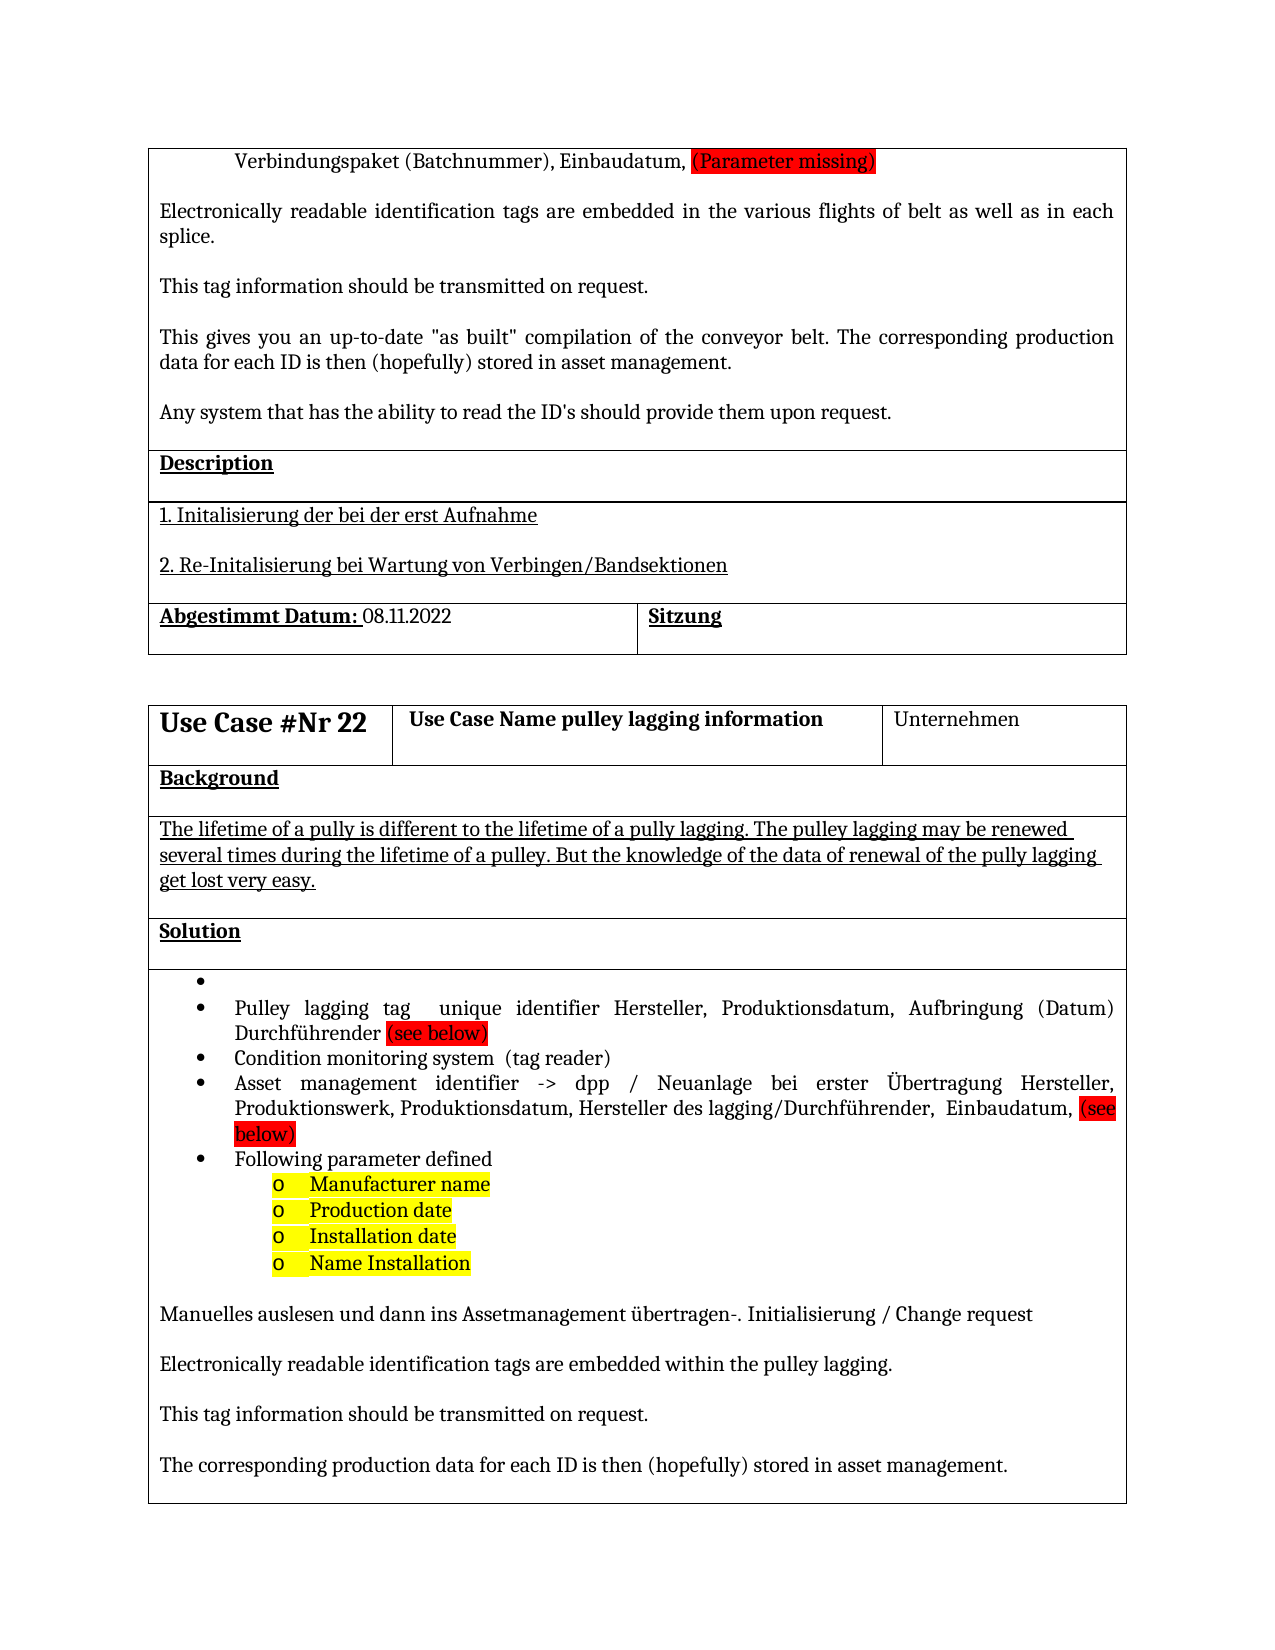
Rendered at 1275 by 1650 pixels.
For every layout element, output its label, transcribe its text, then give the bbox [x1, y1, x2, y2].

table_cell Description [149, 451, 1126, 501]
table_cell The lifetime of a pully is different to the lifetime of a pully lagging. The pulley lagging may be renewed several times during the lifetime of a pulley. But the knowledge of the data of renewal of the pully lagging get lost very easy. [149, 817, 1126, 918]
table_cell Abgestimmt Datum: 08.11.2022 [149, 604, 637, 654]
table_cell Solution [149, 919, 1126, 969]
table_cell Background [149, 766, 1126, 816]
table_header Use Case #Nr 22 [149, 706, 392, 765]
table_cell Sitzung [638, 604, 1126, 654]
table_cell 1. Initalisierung der bei der erst Aufnahme 2. Re-Initalisierung bei Wartung von Verbingen/Bandsektionen [149, 503, 1126, 603]
table_header Use Case Name pulley lagging information [393, 706, 882, 765]
table_header Unternehmen [883, 706, 1126, 765]
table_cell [149, 149, 1126, 450]
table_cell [149, 970, 1126, 1503]
